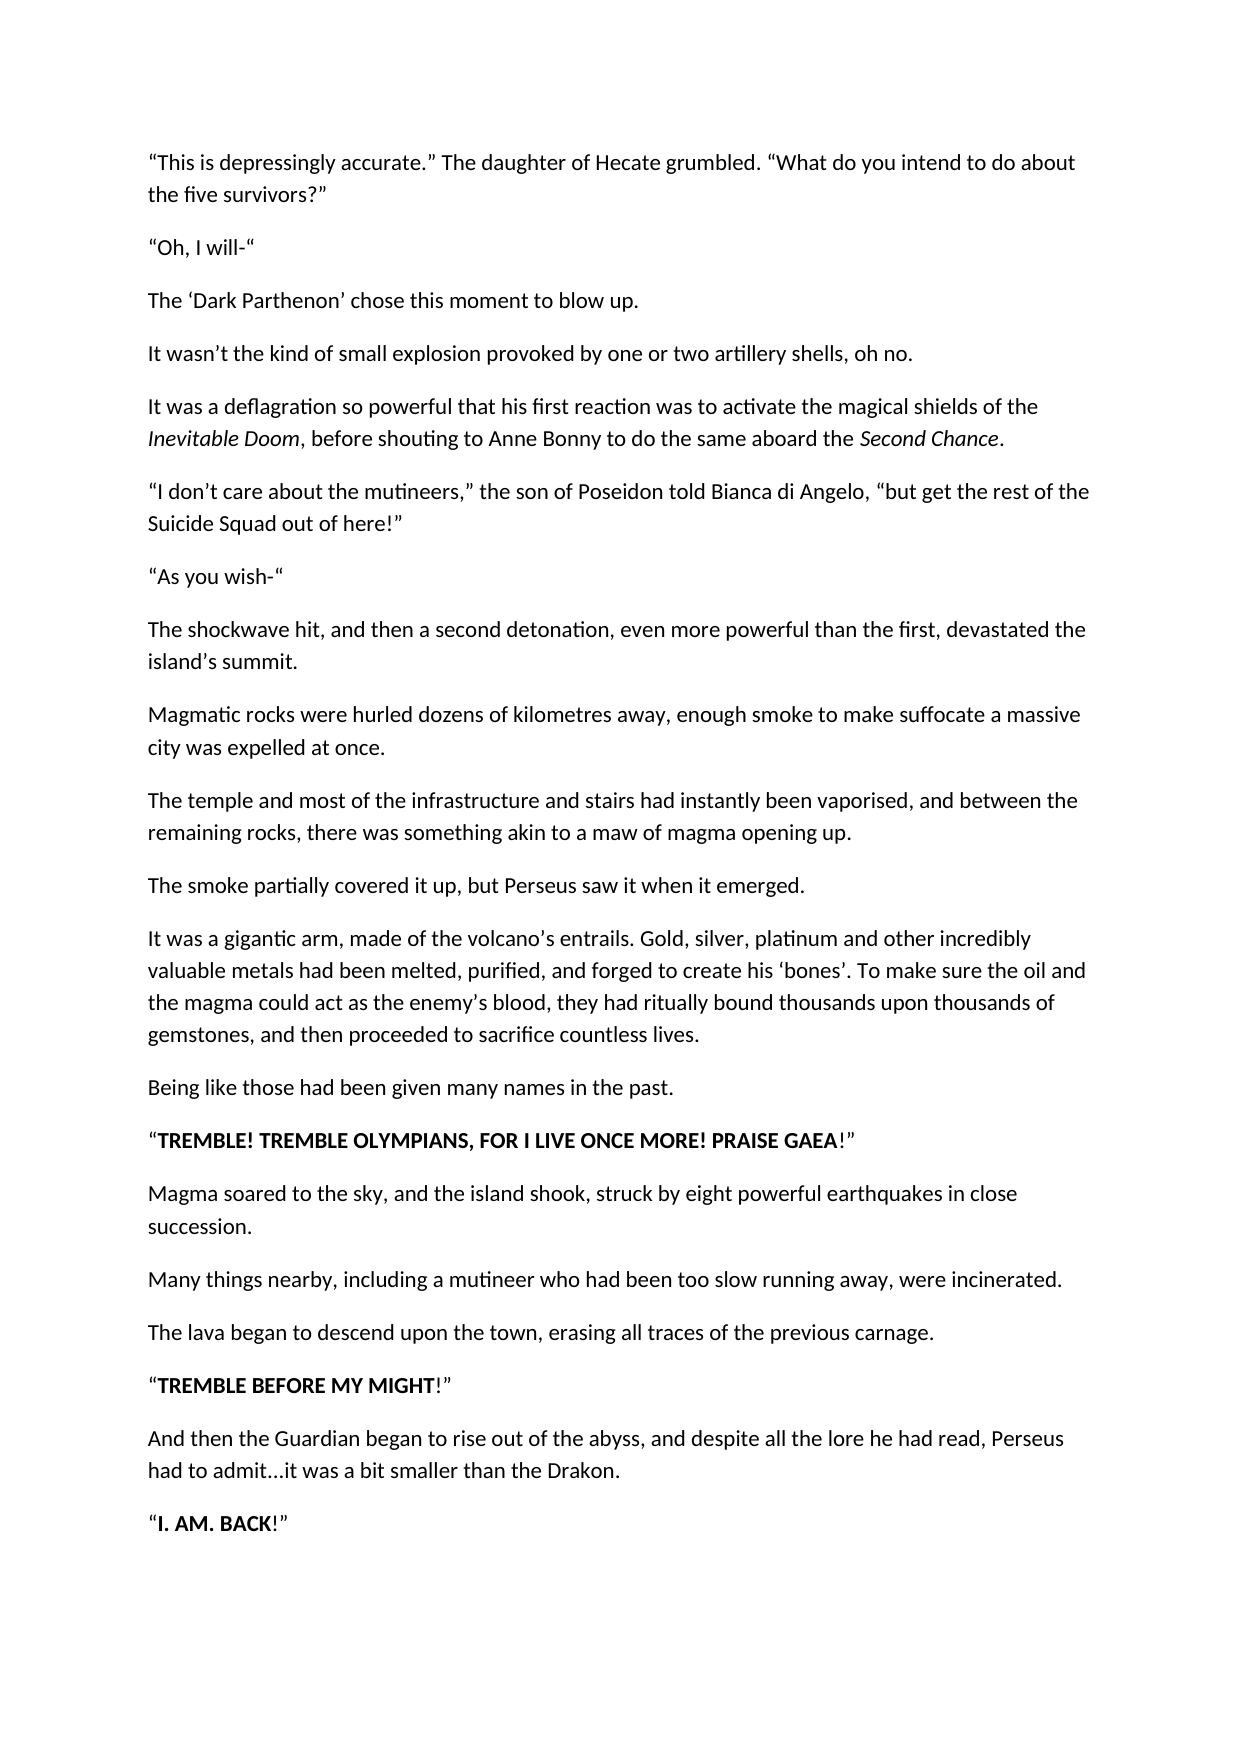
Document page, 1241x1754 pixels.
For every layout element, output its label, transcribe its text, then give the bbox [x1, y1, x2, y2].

text The temple and most of the infrastructure and stairs had instantly been vaporised, and between the remaining rocks, there was something akin to a maw of magma opening up. [148, 786, 1093, 846]
text Magmatic rocks were hurled dozens of kilometres away, enough smoke to make suffocate a massive city was expelled at once. [148, 701, 1093, 761]
text It was a deflagration so powerful that his first reaction was to activate the magical shields of the Inevitable Doom, before shouting to Anne Bonny to do the same aboard the Second Chance. [148, 392, 1093, 452]
text “I. AM. BACK!” [148, 1509, 1093, 1537]
text The shockwave hit, and then a second detonation, even more powerful than the first, devastated the island’s summit. [148, 615, 1093, 676]
text “As you wish-“ [148, 562, 1093, 590]
text The smoke partially covered it up, but Perseus saw it when it emerged. [148, 871, 1093, 899]
text “I don’t care about the mutineers,” the son of Poseidon told Bianca di Angelo, “but get the rest of the Suicide Squad out of here!” [148, 477, 1093, 537]
text Being like those had been given many names in the past. [148, 1073, 1093, 1102]
text Many things nearby, including a mutineer who had been too slow running away, were incinerated. [148, 1265, 1093, 1293]
text Magma soared to the sky, and the island shook, struck by eight powerful earthquakes in close succession. [148, 1179, 1093, 1240]
text “This is depressingly accurate.” The daughter of Hecate grumbled. “What do you intend to do about the five survivors?” [148, 148, 1093, 208]
text It was a gigantic arm, made of the volcano’s entrails. Gold, silver, platinum and other incredibly valuable metals had been melted, purified, and forged to create his ‘bones’. To make sure the oil and the magma could act as the enemy’s blood, they had ritually bound thousands upon thousands of gemstones, and then proceeded to sacrifice countless lives. [148, 924, 1093, 1048]
text “TREMBLE BEFORE MY MIGHT!” [148, 1371, 1093, 1399]
text The ‘Dark Parthenon’ chose this moment to blow up. [148, 286, 1093, 314]
text And then the Guardian began to rise out of the abyss, and despite all the lore he had read, Perseus had to admit...it was a bit smaller than the Drakon. [148, 1424, 1093, 1484]
text The lava began to descend upon the town, erasing all traces of the previous carnage. [148, 1318, 1093, 1346]
text “TREMBLE! TREMBLE OLYMPIANS, FOR I LIVE ONCE MORE! PRAISE GAEA!” [148, 1127, 1093, 1154]
text It wasn’t the kind of small explosion provoked by one or two artillery shells, oh no. [148, 339, 1093, 367]
text “Oh, I will-“ [148, 233, 1093, 261]
